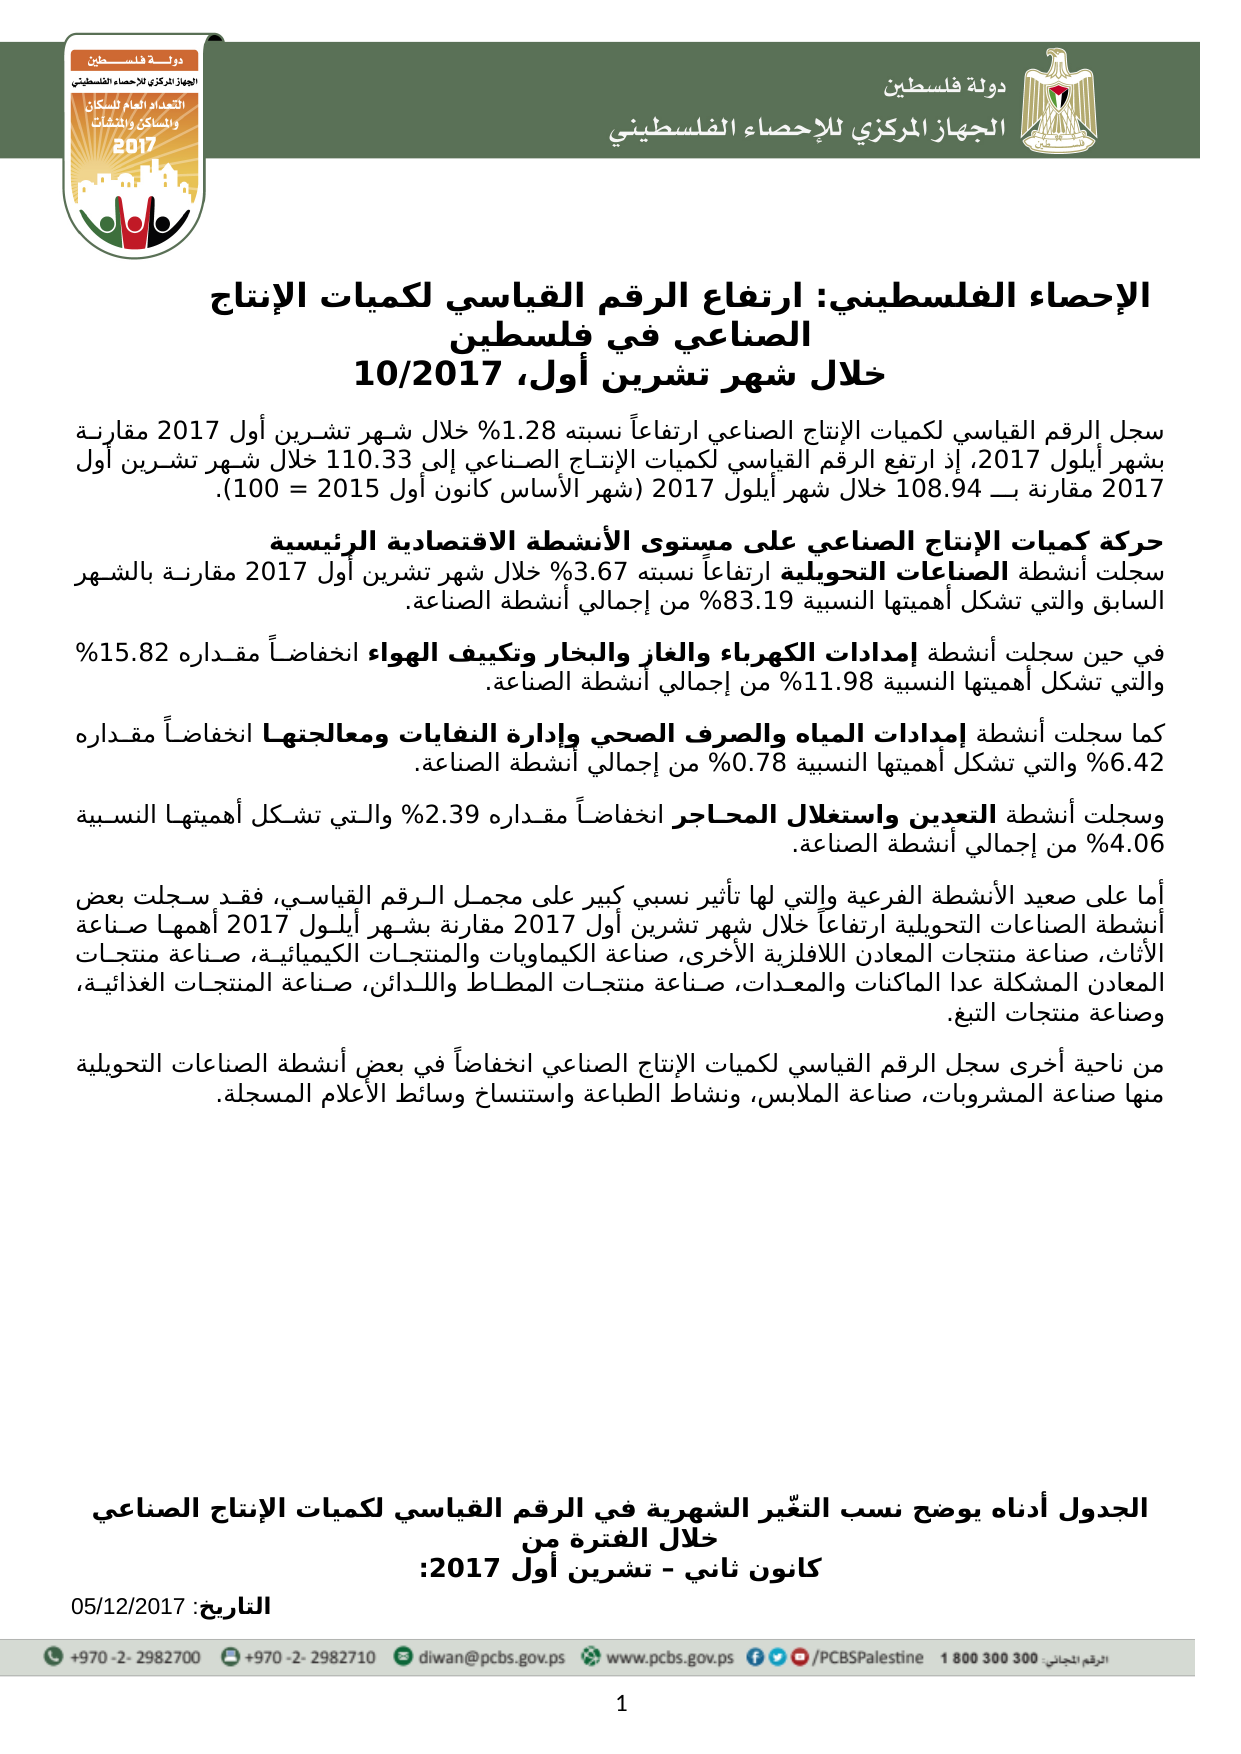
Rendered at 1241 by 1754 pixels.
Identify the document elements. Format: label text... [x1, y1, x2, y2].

text وسجلت أنشطة التعدين واستغلال المحاجر انخفاضاً مقداره 2.39% والتي تشكل أهميتها النسبية 4.06% من إجمالي أنشطة الصناعة. [75, 800, 1165, 858]
text الإحصاء الفلسطيني: ارتفاع الرقم القياسي لكميات الإنتاج الصناعي في فلسطين [75, 277, 1165, 355]
text كانون ثاني – تشرين أول 2017: [75, 1553, 1165, 1584]
text سجل الرقم القياسي لكميات الإنتاج الصناعي ارتفاعاً نسبته 1.28% خلال شهر تشرين أول 2017 مقارنة بشهر أيلول 2017، إذ ارتفع الرقم القياسي لكميات الإنتاج الصناعي إلى 110.33 خلال شهر تشرين أول 2017 مقارنة بـــ 108.94 خلال شهر أيلول 2017 (شهر الأساس كانون أول 2015 = 100). [75, 416, 1165, 504]
text سجلت أنشطة الصناعات التحويلية ارتفاعاً نسبته 3.67% خلال شهر تشرين أول 2017 مقارنة بالشهر السابق والتي تشكل أهميتها النسبية 83.19% من إجمالي أنشطة الصناعة. [75, 557, 1165, 615]
subtitle حركة كميات الإنتاج الصناعي على مستوى الأنشطة الاقتصادية الرئيسية [75, 527, 1165, 557]
text الجدول أدناه يوضح نسب التغّير الشهرية في الرقم القياسي لكميات الإنتاج الصناعي خلال الفترة من [75, 1493, 1165, 1553]
text من ناحية أخرى سجل الرقم القياسي لكميات الإنتاج الصناعي انخفاضاً في بعض أنشطة الصناعات التحويلية منها صناعة المشروبات، صناعة الملابس، ونشاط الطباعة واستنساخ وسائط الأعلام المسجلة. [75, 1049, 1165, 1108]
text في حين سجلت أنشطة إمدادات الكهرباء والغاز والبخار وتكييف الهواء انخفاضاً مقداره 15.82% والتي تشكل أهميتها النسبية 11.98% من إجمالي أنشطة الصناعة. [75, 638, 1165, 696]
text كما سجلت أنشطة إمدادات المياه والصرف الصحي وإدارة النفايات ومعالجتها انخفاضاً مقداره 6.42% والتي تشكل أهميتها النسبية 0.78% من إجمالي أنشطة الصناعة. [75, 719, 1165, 777]
text خلال شهر تشرين أول، 10/2017 [75, 355, 1165, 394]
picture [0, 19, 1200, 264]
text أما على صعيد الأنشطة الفرعية والتي لها تأثير نسبي كبير على مجمل الرقم القياسي، فقد سجلت بعض أنشطة الصناعات التحويلية ارتفاعاً خلال شهر تشرين أول 2017 مقارنة بشهر أيلول 2017 أهمها صناعة الأثاث، صناعة منتجات المعادن اللافلزية الأخرى، صناعة الكيماويات والمنتجات الكيميائية، صناعة منتجات المعادن المشكلة عدا الماكنات والمعدات، صناعة منتجات المطاط واللدائن، صناعة المنتجات الغذائية، وصناعة منتجات التبغ. [75, 881, 1165, 1027]
